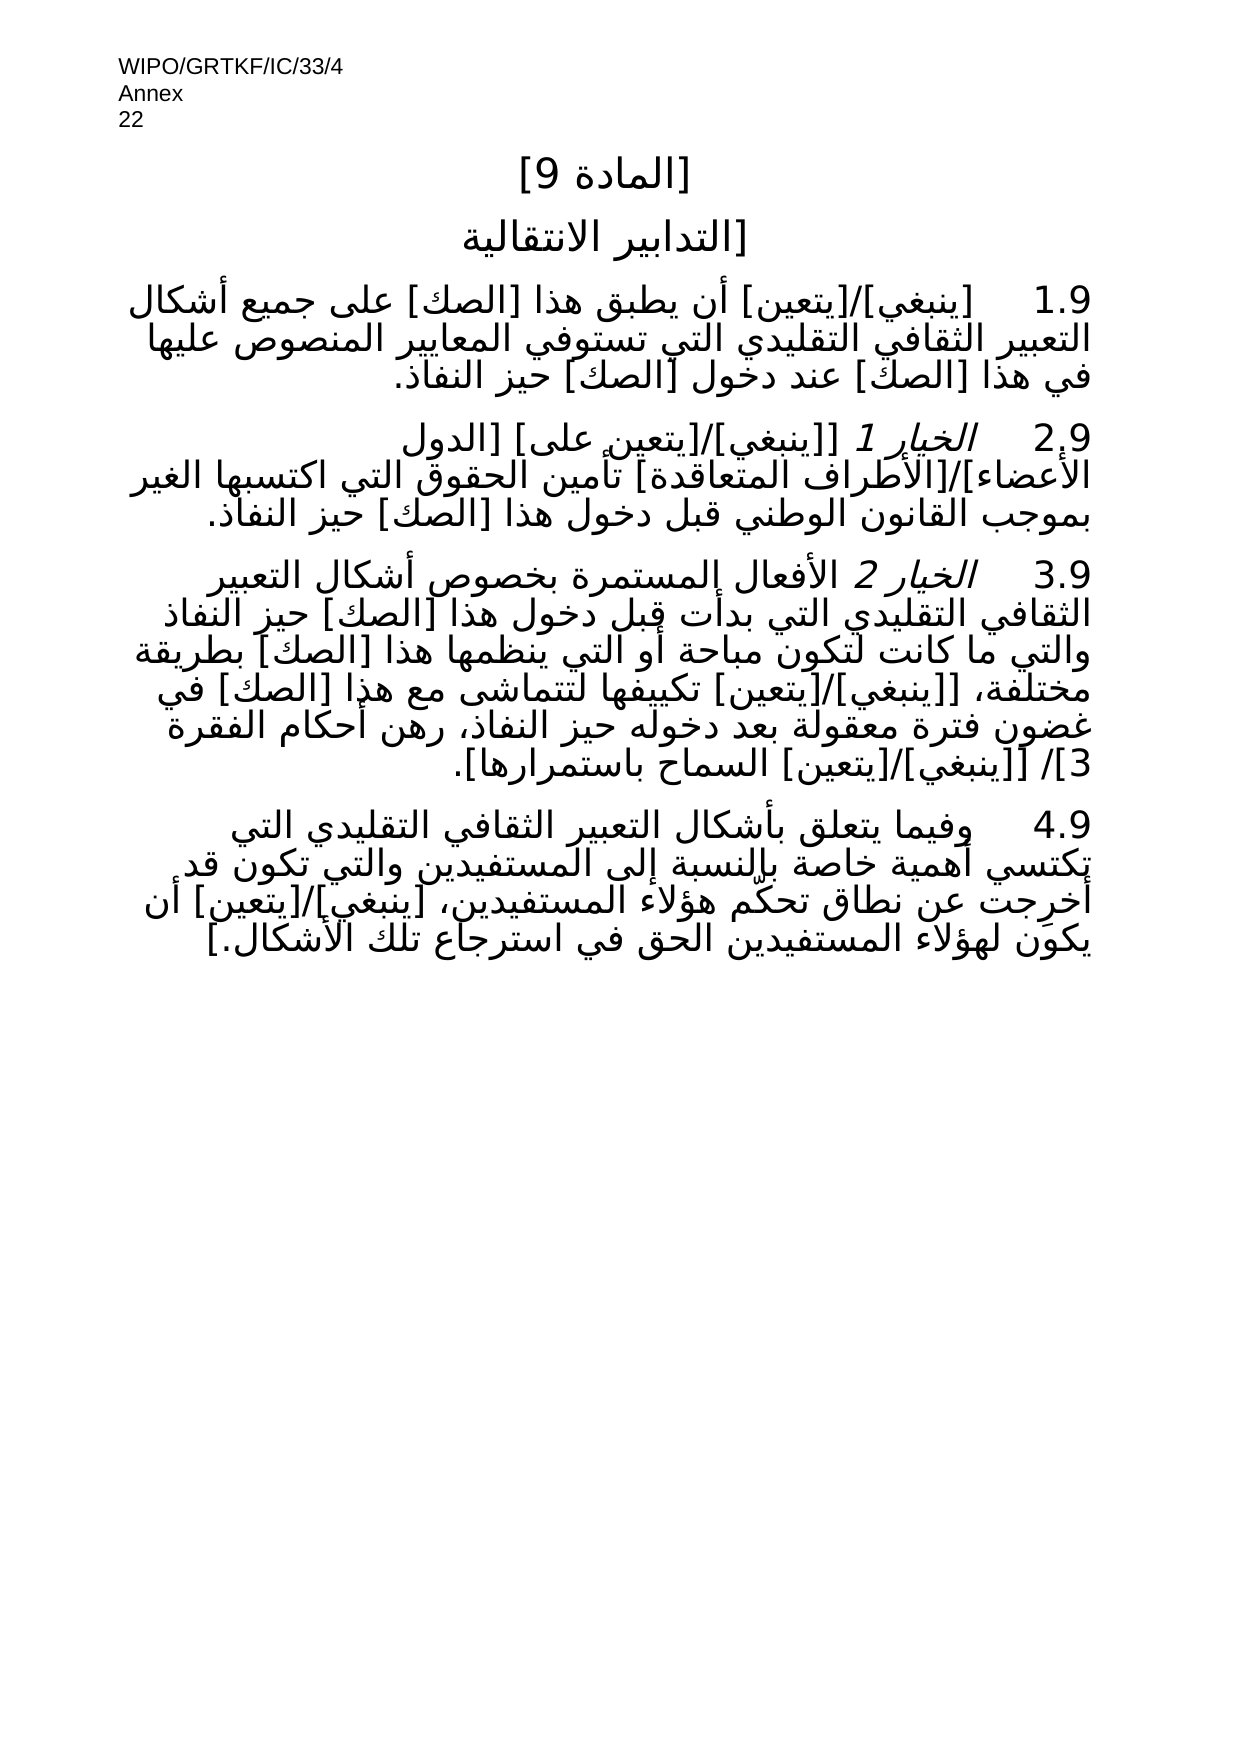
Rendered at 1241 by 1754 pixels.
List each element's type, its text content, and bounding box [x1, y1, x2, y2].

text 2.9 الخيار 1 [[ينبغي]/[يتعين على] [الدول الأعضاء]/[الأطراف المتعاقدة] تأمين الحقوق التي اكتسبها الغير بموجب القانون الوطني قبل دخول هذا [الصك] حيز النفاذ. [118, 421, 1092, 533]
text 1.9 [ينبغي]/[يتعين] أن يطبق هذا [الصك] على جميع أشكال التعبير الثقافي التقليدي التي تستوفي المعايير المنصوص عليها في هذا [الصك] عند دخول [الصك] حيز النفاذ. [118, 283, 1092, 396]
text 3.9 الخيار 2 الأفعال المستمرة بخصوص أشكال التعبير الثقافي التقليدي التي بدأت قبل دخول هذا [الصك] حيز النفاذ والتي ما كانت لتكون مباحة أو التي ينظمها هذا [الصك] بطريقة مختلفة، [[ينبغي]/[يتعين] تكييفها لتتماشى مع هذا [الصك] في غضون فترة معقولة بعد دخوله حيز النفاذ، رهن أحكام الفقرة 3]/ [[ينبغي]/[يتعين] السماح باستمرارها]. [118, 558, 1092, 783]
text 4.9 وفيما يتعلق بأشكال التعبير الثقافي التقليدي التي تكتسي أهمية خاصة بالنسبة إلى المستفيدين والتي تكون قد أخرِجت عن نطاق تحكّم هؤلاء المستفيدين، [ينبغي]/[يتعين] أن يكون لهؤلاء المستفيدين الحق في استرجاع تلك الأشكال.] [118, 808, 1092, 958]
text [التدابير الانتقالية [118, 221, 1092, 258]
text [المادة 9] [118, 158, 1092, 196]
